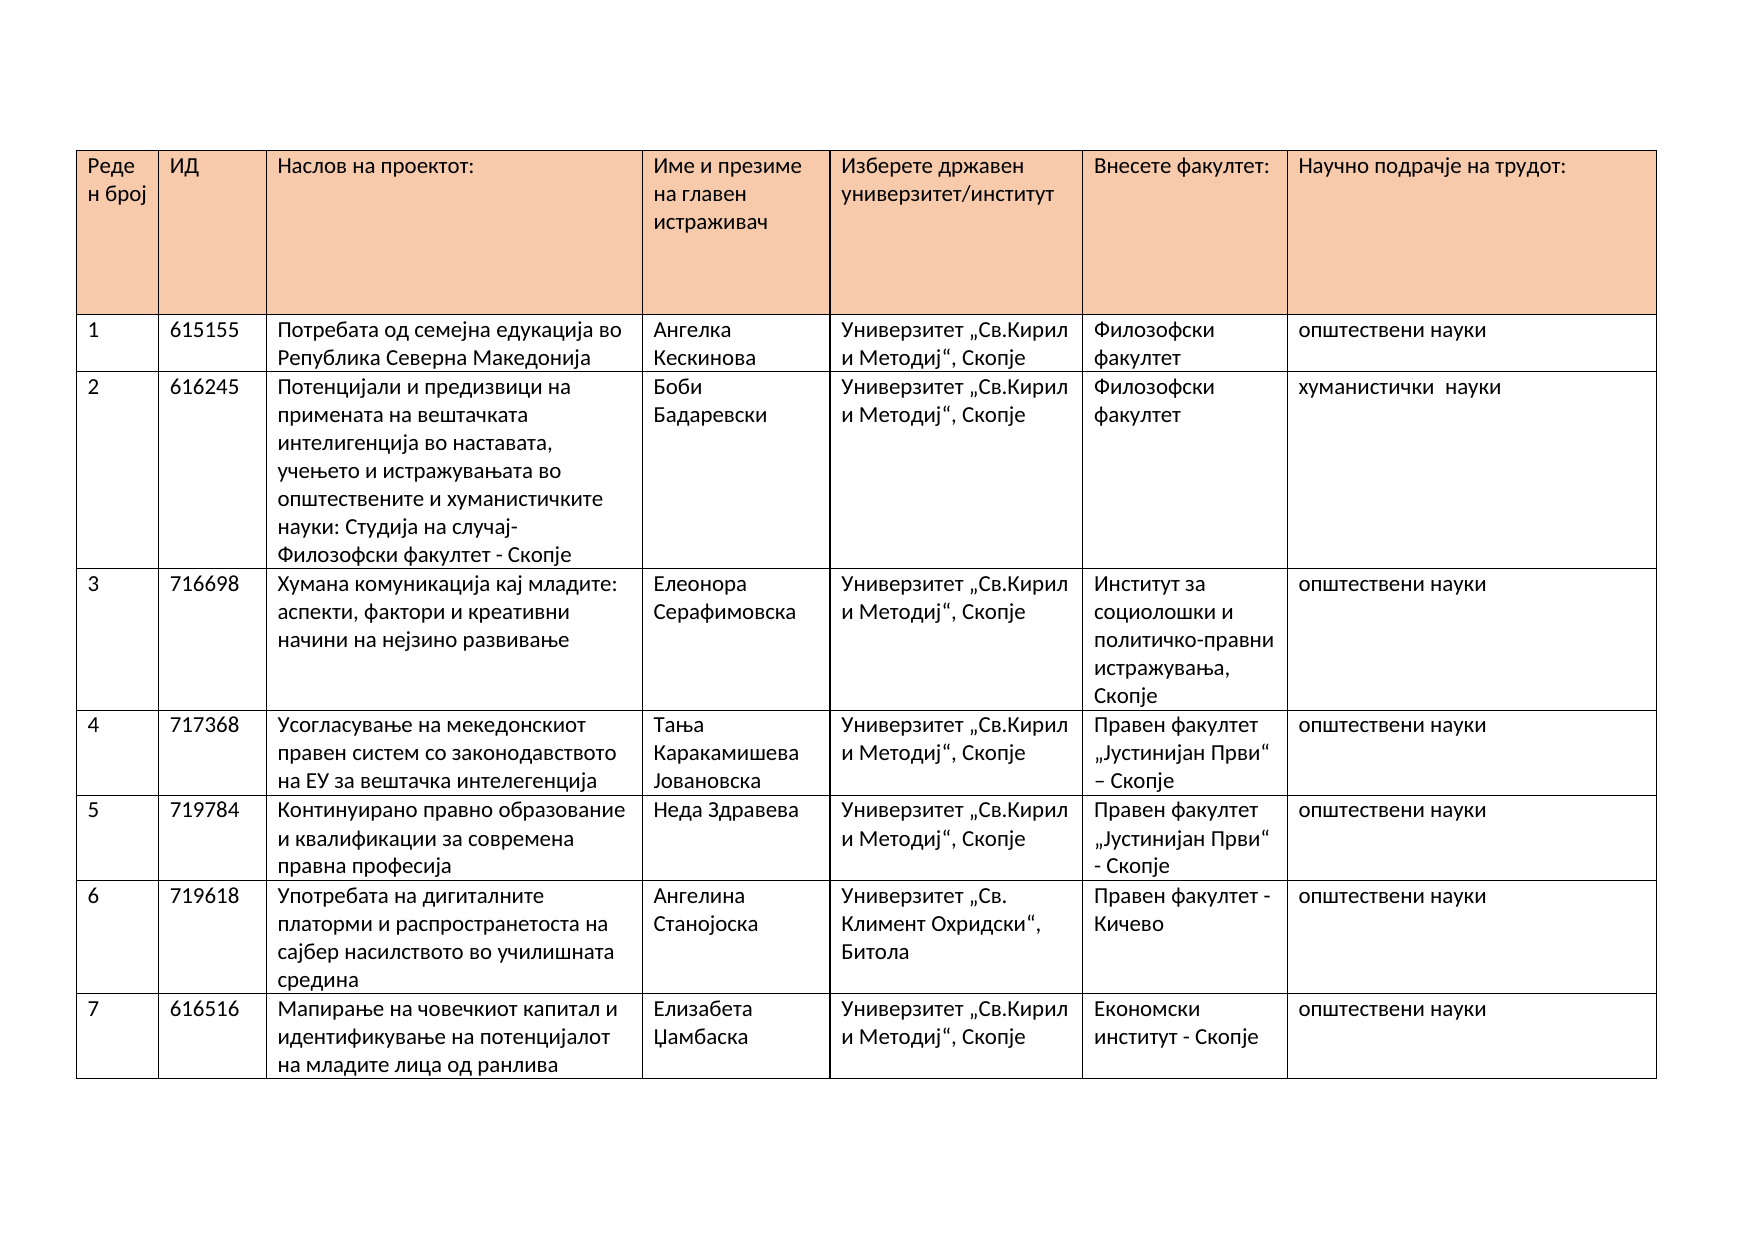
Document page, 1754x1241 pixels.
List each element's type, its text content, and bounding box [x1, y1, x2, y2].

table_cell 6 [77, 881, 158, 993]
table_cell Филозофски факултет [1083, 315, 1287, 371]
table_cell општествени науки [1288, 711, 1656, 794]
table_cell 4 [77, 711, 158, 794]
table_header Наслов на проектот: [267, 151, 642, 314]
table_cell 5 [77, 796, 158, 880]
table_cell Потенцијали и предизвици на примената на вештачката интелигенција во наставата, учењето и истражувањата во општествените и хуманистичките науки: Студија на случај- Филозофски факултет - Скопје [267, 372, 642, 568]
table_header Научно подрачје на трудот: [1288, 151, 1656, 314]
table_cell Континуирано правно образование и квалификации за современа правна професијa [267, 796, 642, 880]
table_header Изберете државен универзитет/институт [831, 151, 1082, 314]
table_cell Неда Здравева [643, 796, 829, 880]
table_cell Ангелка Кескинова [643, 315, 829, 371]
table_cell Усогласување на мекедонскиот правен систем со законодавството на ЕУ за вештачка интелегенција [267, 711, 642, 794]
table_header Име и презиме на главен истраживач [643, 151, 829, 314]
table_cell 1 [77, 315, 158, 371]
table_cell општествени науки [1288, 994, 1656, 1078]
table_cell Универзитет „Св. Климент Охридски“, Битола [831, 881, 1082, 993]
table_cell Употребата на дигиталните платорми и распространетоста на сајбер насилството во училишната средина [267, 881, 642, 993]
table_cell Универзитет „Св.Кирил и Методиј“, Скопје [831, 315, 1082, 371]
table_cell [267, 994, 642, 1078]
table_cell хуманистички науки [1288, 372, 1656, 568]
table_cell Потребата од семејна едукација во Република Северна Македонија [267, 315, 642, 371]
table_cell Елизабета Џамбаска [643, 994, 829, 1078]
table_cell Елеонора Серафимовска [643, 569, 829, 709]
table_cell 616245 [159, 372, 266, 568]
table_cell 3 [77, 569, 158, 709]
table_cell 717368 [159, 711, 266, 794]
table_cell Правен факултет - Кичево [1083, 881, 1287, 993]
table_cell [1083, 994, 1287, 1078]
table_cell општествени науки [1288, 569, 1656, 709]
table_cell општествени науки [1288, 881, 1656, 993]
table_cell Правен факултет „Јустинијан Први“ – Скопје [1083, 711, 1287, 794]
table_header Реден број [77, 151, 158, 314]
table_cell Хумана комуникација кај младите: аспекти, фактори и креативни начини на нејзино развивање [267, 569, 642, 709]
table_cell општествени науки [1288, 796, 1656, 880]
table_cell 616516 [159, 994, 266, 1078]
table_cell Ангелина Станојоска [643, 881, 829, 993]
table_cell Универзитет „Св.Кирил и Методиј“, Скопје [831, 711, 1082, 794]
table_cell Филозофски факултет [1083, 372, 1287, 568]
table_cell општествени науки [1288, 315, 1656, 371]
table_header Внесете факултет: [1083, 151, 1287, 314]
table_cell Институт за социолошки и политичко-правни истражувања, Скопје [1083, 569, 1287, 709]
table_cell Тања Каракамишева Јовановска [643, 711, 829, 794]
table_cell Универзитет „Св.Кирил и Методиј“, Скопје [831, 569, 1082, 709]
table_cell Универзитет „Св.Кирил и Методиј“, Скопје [831, 796, 1082, 880]
table_cell Правен факултет „Јустинијан Први“ - Скопје [1083, 796, 1287, 880]
table_cell Универзитет „Св.Кирил и Методиј“, Скопје [831, 372, 1082, 568]
table_cell 7 [77, 994, 158, 1078]
table_cell 719784 [159, 796, 266, 880]
table_header ИД [159, 151, 266, 314]
table_cell 2 [77, 372, 158, 568]
table_cell 716698 [159, 569, 266, 709]
table_cell 615155 [159, 315, 266, 371]
table_cell 719618 [159, 881, 266, 993]
table_cell Боби Бадаревски [643, 372, 829, 568]
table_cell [831, 994, 1082, 1078]
